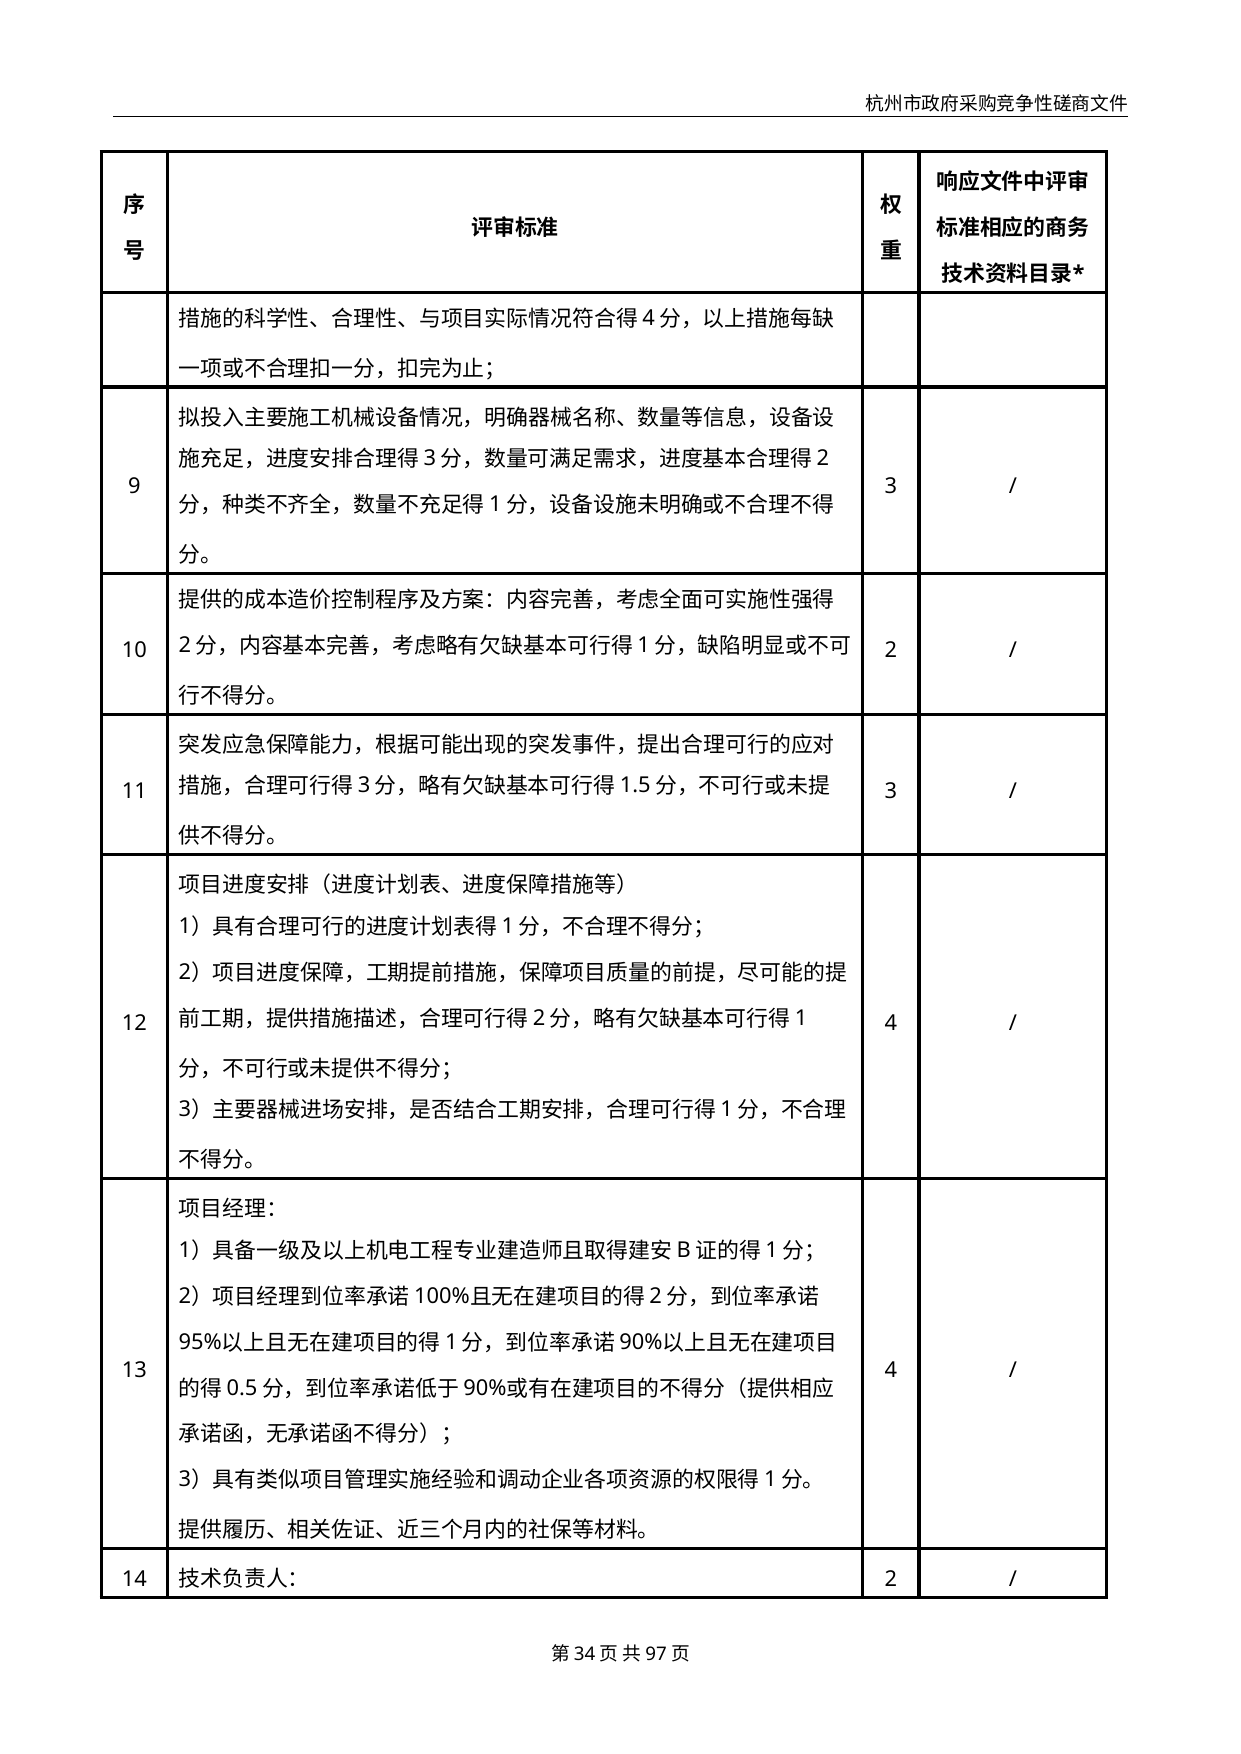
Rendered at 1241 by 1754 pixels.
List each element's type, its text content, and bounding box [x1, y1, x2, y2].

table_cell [169, 1550, 861, 1596]
table_cell 4 [864, 856, 917, 1177]
table_cell 提供的成本造价控制程序及方案：内容完善，考虑全面可实施性强得2分，内容基本完善，考虑略有欠缺基本可行得1分，缺陷明显或不可行不得分。 [169, 575, 861, 712]
table_cell / [921, 856, 1105, 1177]
table_header 响应文件中评审标准相应的商务技术资料目录* [921, 153, 1105, 291]
table_cell / [921, 575, 1105, 712]
table_cell 13 [103, 1180, 166, 1547]
table_cell / [921, 1550, 1105, 1596]
table_cell 项目经理： 1）具备一级及以上机电工程专业建造师且取得建安B证的得1分； 2）项目经理到位率承诺100%且无在建项目的得2分，到位率承诺95%以上且无在建项目的得1分，到位率承诺90%以上且无在建项目的得0.5分，到位率承诺低于90%或有在建项目的不得分（提供相应承诺函，无承诺函不得分）； 3）具有类似项目管理实施经验和调动企业各项资源的权限得1分。 提供履历、相关佐证、近三个月内的社保等材料。 [169, 1180, 861, 1547]
table_cell / [921, 1180, 1105, 1547]
table_cell 8 [103, 294, 166, 385]
table_cell / [921, 294, 1105, 385]
table_cell 突发应急保障能力，根据可能出现的突发事件，提出合理可行的应对措施，合理可行得3分，略有欠缺基本可行得1.5分，不可行或未提供不得分。 [169, 716, 861, 853]
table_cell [169, 294, 861, 385]
table_cell 4 [864, 1180, 917, 1547]
table_cell 12 [103, 856, 166, 1177]
table_cell 9 [103, 389, 166, 572]
table_cell 4 [864, 294, 917, 385]
table_header 序号 [103, 153, 166, 291]
table_cell 2 [864, 1550, 917, 1596]
table_cell 3 [864, 716, 917, 853]
table_cell 项目进度安排（进度计划表、进度保障措施等） 1）具有合理可行的进度计划表得1分，不合理不得分； 2）项目进度保障，工期提前措施，保障项目质量的前提，尽可能的提前工期，提供措施描述，合理可行得2分，略有欠缺基本可行得1分，不可行或未提供不得分； 3）主要器械进场安排，是否结合工期安排，合理可行得1分，不合理不得分。 [169, 856, 861, 1177]
table_cell 14 [103, 1550, 166, 1596]
table_cell 拟投入主要施工机械设备情况，明确器械名称、数量等信息，设备设施充足，进度安排合理得3分，数量可满足需求，进度基本合理得2分，种类不齐全，数量不充足得1分，设备设施未明确或不合理不得分。 [169, 389, 861, 572]
table_cell / [921, 389, 1105, 572]
table_header 评审标准 [169, 153, 861, 291]
table_cell 2 [864, 575, 917, 712]
table_cell 10 [103, 575, 166, 712]
table_cell 3 [864, 389, 917, 572]
table_cell 11 [103, 716, 166, 853]
table_header 权重 [864, 153, 917, 291]
table_cell / [921, 716, 1105, 853]
